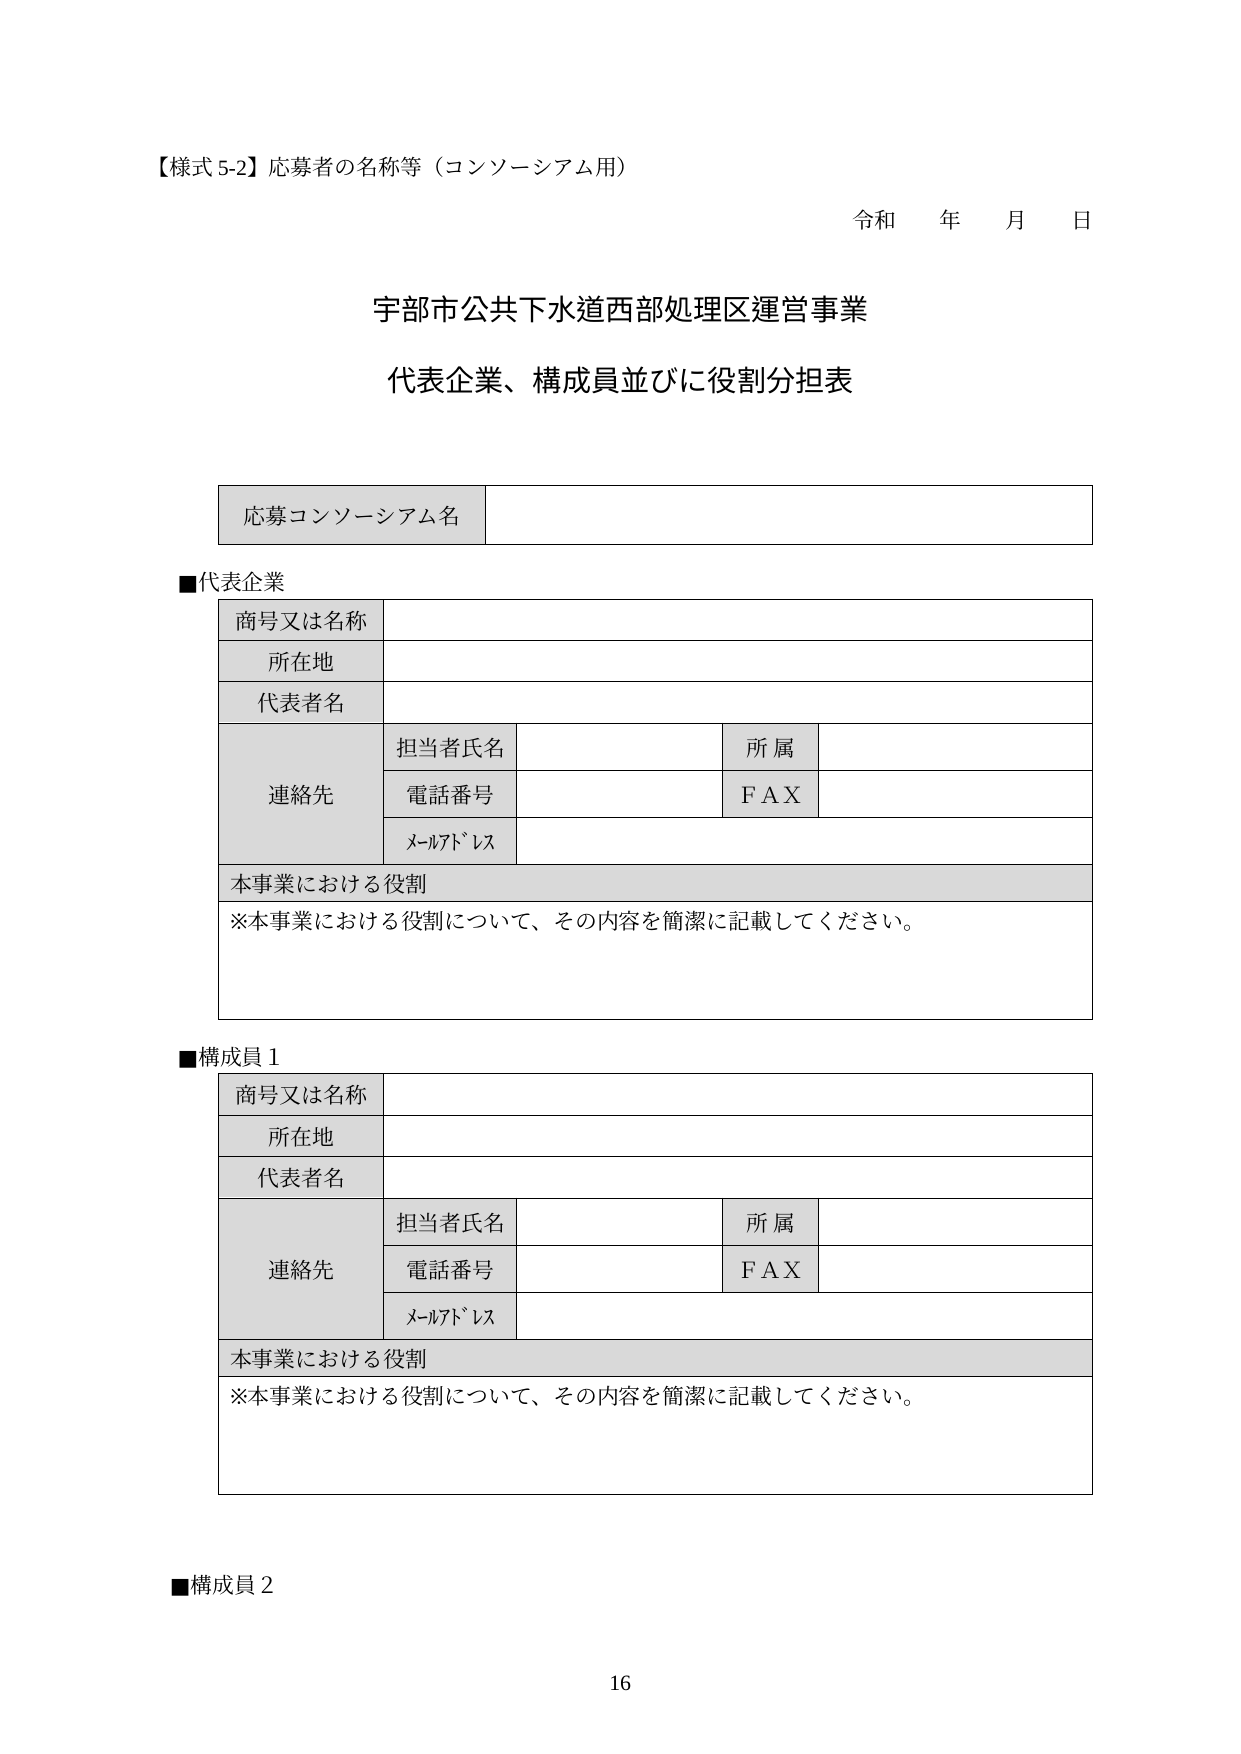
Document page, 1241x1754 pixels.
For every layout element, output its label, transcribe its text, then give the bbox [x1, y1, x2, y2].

table_cell [517, 1293, 1092, 1339]
table_cell ﾒｰﾙｱﾄﾞﾚｽ [384, 1293, 516, 1339]
table_cell ＦＡＸ [723, 771, 818, 817]
table_cell ﾒｰﾙｱﾄﾞﾚｽ [384, 818, 516, 864]
table_cell [384, 1116, 1092, 1156]
table_cell [819, 1199, 1092, 1245]
table_cell 担当者氏名 [384, 1199, 516, 1245]
table_header 商号又は名称 [219, 1074, 383, 1115]
table_cell [819, 724, 1092, 770]
text ■代表企業 [177, 563, 1092, 598]
text 宇部市公共下水道西部処理区運営事業 [148, 272, 1092, 343]
table_header 応募コンソーシアム名 [219, 486, 485, 544]
table_cell [517, 724, 722, 770]
text ■構成員１ [177, 1038, 1092, 1073]
table_cell 電話番号 [384, 771, 516, 817]
table_cell 電話番号 [384, 1246, 516, 1292]
text ■構成員２ [148, 1566, 1092, 1601]
table_cell 本事業における役割 [219, 1340, 1092, 1376]
table_cell [819, 771, 1092, 817]
table_cell ※本事業における役割について、その内容を簡潔に記載してください。 [219, 902, 1092, 1019]
table_cell 本事業における役割 [219, 865, 1092, 901]
table_cell [517, 771, 722, 817]
text 【様式5-2】応募者の名称等（コンソーシアム用） [148, 148, 1092, 183]
table_cell 連絡先 [219, 724, 383, 864]
table_header [486, 486, 1092, 544]
table_cell 担当者氏名 [384, 724, 516, 770]
table_cell ＦＡＸ [723, 1246, 818, 1292]
table_cell [517, 1246, 722, 1292]
table_cell [517, 818, 1092, 864]
table_cell [819, 1246, 1092, 1292]
text 代表企業、構成員並びに役割分担表 [148, 343, 1092, 414]
table_header [384, 1074, 1092, 1115]
table_cell [384, 1157, 1092, 1197]
table_header [384, 600, 1092, 640]
text 令和 年 月 日 [148, 201, 1092, 236]
table_cell 所在地 [219, 641, 383, 681]
table_cell ※本事業における役割について、その内容を簡潔に記載してください。 [219, 1377, 1092, 1494]
table_cell [517, 1199, 722, 1245]
table_cell 所 属 [723, 724, 818, 770]
table_cell [384, 682, 1092, 722]
table_header 商号又は名称 [219, 600, 383, 640]
table_cell 所在地 [219, 1116, 383, 1156]
table_cell 代表者名 [219, 1157, 383, 1197]
table_cell 代表者名 [219, 682, 383, 722]
table_cell 所 属 [723, 1199, 818, 1245]
table_cell [384, 641, 1092, 681]
table_cell 連絡先 [219, 1199, 383, 1339]
